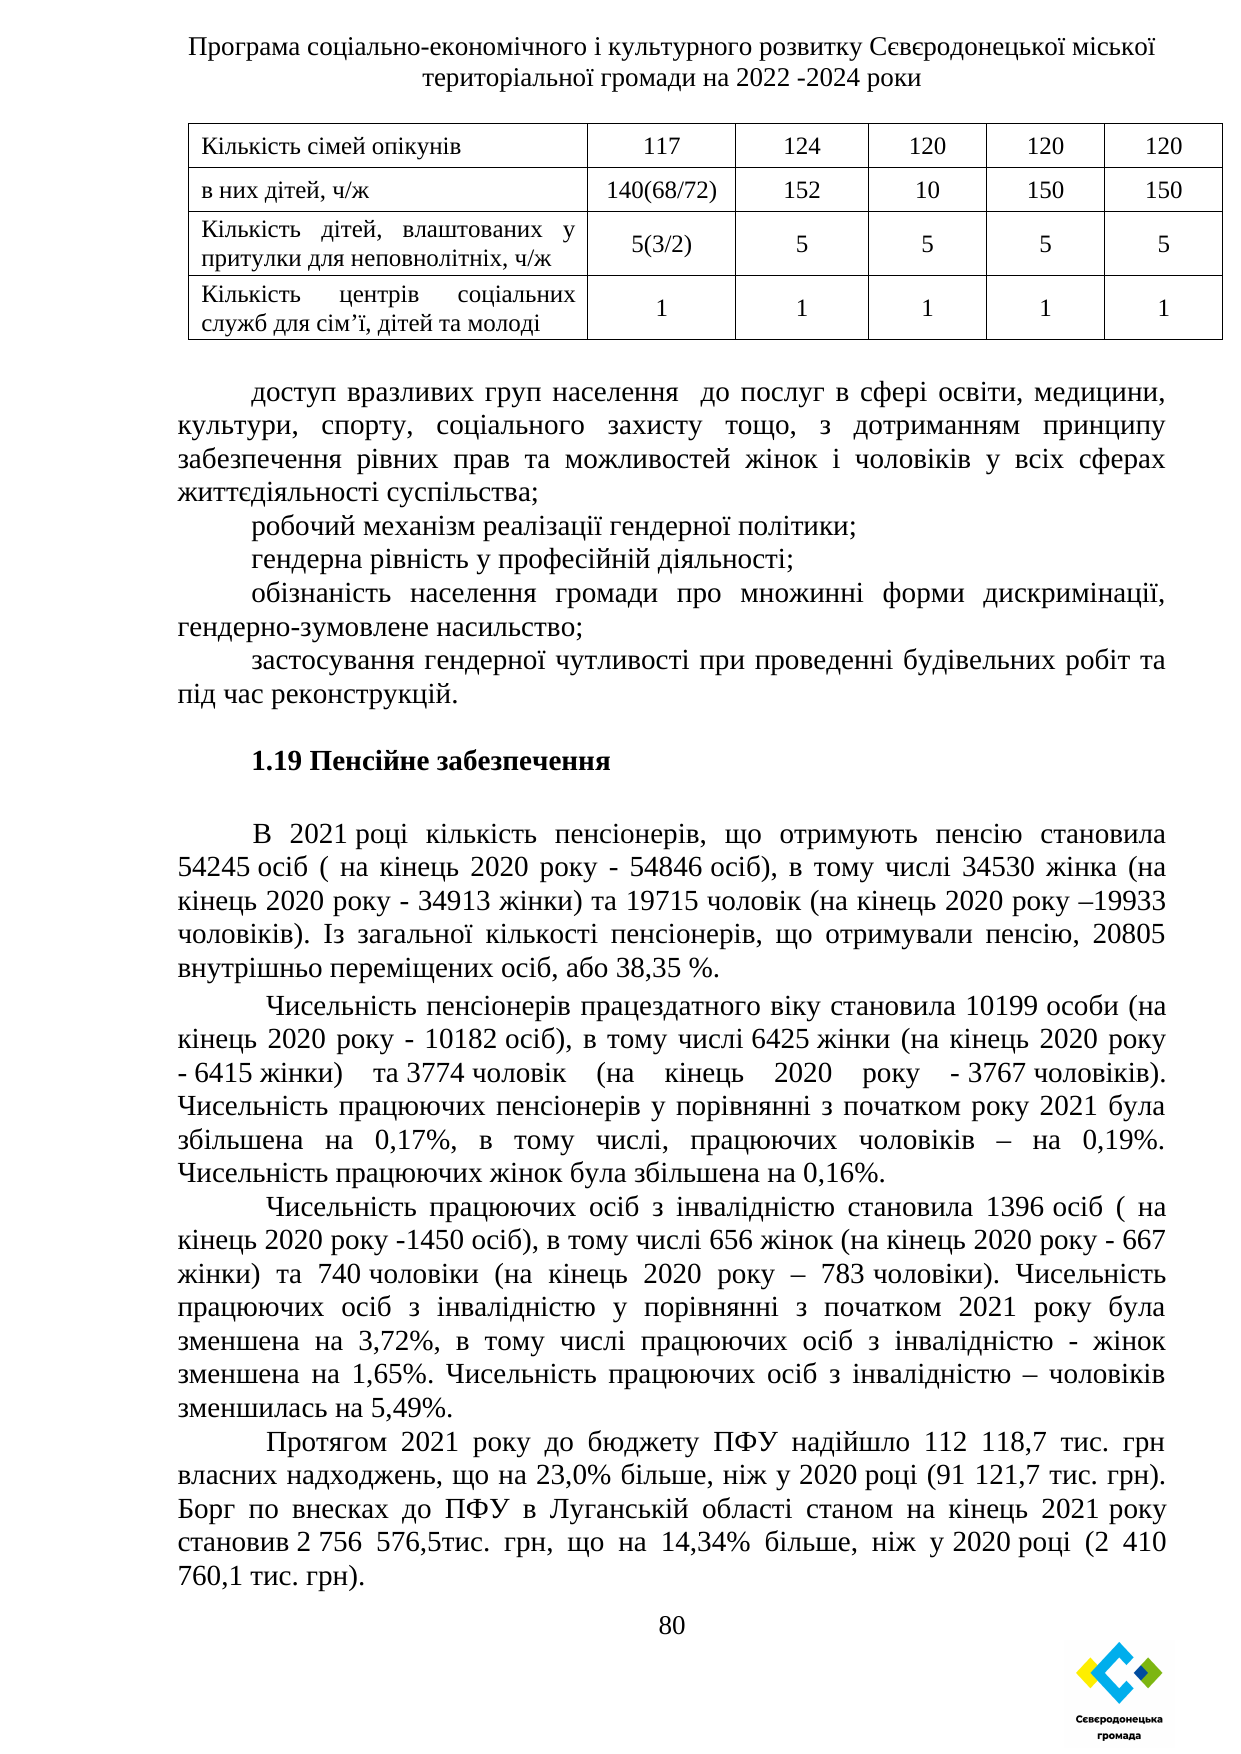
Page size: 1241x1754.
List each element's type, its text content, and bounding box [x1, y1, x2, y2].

text доступ вразливих груп населення до послуг в сфері освіти, медицини, культури, спорту, соціального захисту тощо, з дотриманням принципу забезпечення рівних прав та можливостей жінок і чоловіків у всіх сферах життєдіяльності суспільства; [177, 374, 1167, 508]
text В 2021 році кількість пенсіонерів, що отримують пенсію становила 54245 осіб ( на кінець 2020 року - 54846 осіб), в тому числі 34530 жінка (на кінець 2020 року - 34913 жінки) та 19715 чоловік (на кінець 2020 року –19933 чоловіків). Із загальної кількості пенсіонерів, що отримували пенсію, 20805 внутрішньо переміщених осіб, або 38,35 %. [177, 816, 1167, 983]
picture [1063, 1640, 1175, 1748]
table_cell Кількість сімей опікунів [189, 124, 587, 167]
text Чисельність працюючих осіб з інвалідністю становила 1396 осіб ( на кінець 2020 року -1450 осіб), в тому числі 656 жінок (на кінець 2020 року - 667 жінки) та 740 чоловіки (на кінець 2020 року – 783 чоловіки). Чисельність працюючих осіб з інвалідністю у порівнянні з початком 2021 року була зменшена на 3,72%, в тому числі працюючих осіб з інвалідністю - жінок зменшена на 1,65%. Чисельність працюючих осіб з інвалідністю – чоловіків зменшилась на 5,49%. [177, 1189, 1167, 1424]
table_cell 124 [736, 124, 868, 167]
table_cell 5(3/2) [588, 212, 735, 275]
text застосування гендерної чутливості при проведенні будівельних робіт та під час реконструкцій. [177, 642, 1167, 709]
table_cell 5 [987, 212, 1104, 275]
table_cell 5 [869, 212, 986, 275]
table_cell Кількість центрів соціальних служб для сім’ї, дітей та молоді [189, 276, 587, 339]
table_cell Кількість дітей, влаштованих у притулки для неповнолітніх, ч/ж [189, 212, 587, 275]
table_cell 117 [588, 124, 735, 167]
table_cell 140(68/72) [588, 168, 735, 211]
table_cell 1 [869, 276, 986, 339]
table_cell 1 [987, 276, 1104, 339]
table_cell в них дітей, ч/ж [189, 168, 587, 211]
table_cell 5 [736, 212, 868, 275]
table_cell 10 [869, 168, 986, 211]
table_cell 150 [1105, 168, 1222, 211]
table_cell 1 [736, 276, 868, 339]
table_cell 150 [987, 168, 1104, 211]
text робочий механізм реалізації гендерної політики; [177, 508, 1167, 542]
table_cell 1 [1105, 276, 1222, 339]
text Протягом 2021 року до бюджету ПФУ надійшло 112 118,7 тис. грн власних надходжень, що на 23,0% більше, ніж у 2020 році (91 121,7 тис. грн). Борг по внесках до ПФУ в Луганській області станом на кінець 2021 року становив 2 756 576,5тис. грн, що на 14,34% більше, ніж у 2020 році (2 410 760,1 тис. грн). [177, 1424, 1167, 1591]
text Чисельність пенсіонерів працездатного віку становила 10199 особи (на кінець 2020 року - 10182 осіб), в тому числі 6425 жінки (на кінець 2020 року - 6415 жінки) та 3774 чоловік (на кінець 2020 року - 3767 чоловіків). Чисельність працюючих пенсіонерів у порівнянні з початком року 2021 була збільшена на 0,17%, в тому числі, працюючих чоловіків – на 0,19%. Чисельність працюючих жінок була збільшена на 0,16%. [177, 988, 1167, 1189]
table_cell 5 [1105, 212, 1222, 275]
text 1.19 Пенсійне забезпечення [177, 743, 1167, 776]
text обізнаність населення громади про множинні форми дискримінації, гендерно-зумовлене насильство; [177, 575, 1167, 642]
table_cell 120 [987, 124, 1104, 167]
table_cell 120 [1105, 124, 1222, 167]
table_cell 1 [588, 276, 735, 339]
text гендерна рівність у професійній діяльності; [177, 542, 1167, 575]
table_cell 152 [736, 168, 868, 211]
table_cell 120 [869, 124, 986, 167]
